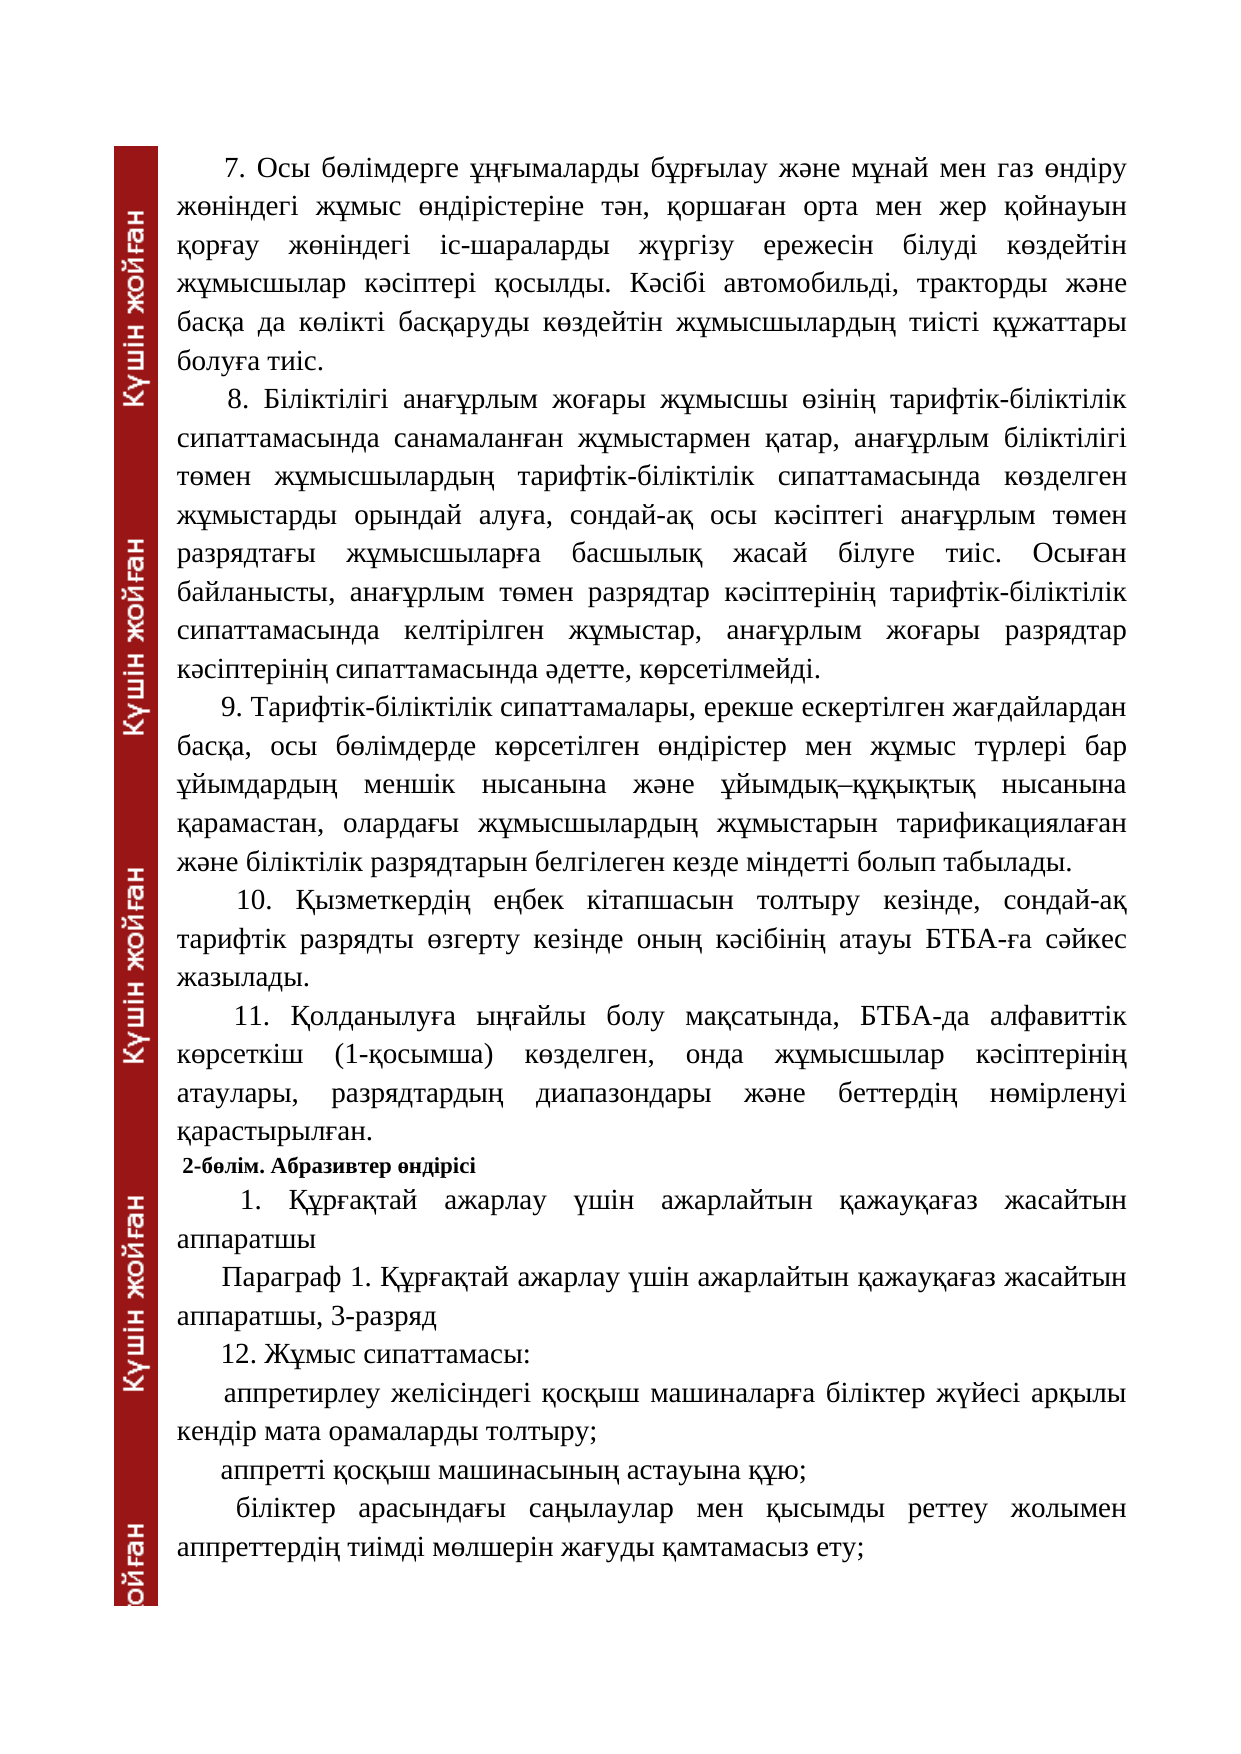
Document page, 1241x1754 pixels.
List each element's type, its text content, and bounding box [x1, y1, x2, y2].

text аппретті қосқыш машинасының астауына құю; [112, 1452, 1128, 1486]
picture [114, 376, 158, 381]
picture [114, 1486, 158, 1491]
text 1. Құрғақтай ажарлау үшін ажарлайтын қажауқағаз жасайтын аппаратшы [112, 1182, 1128, 1254]
picture [114, 993, 158, 998]
text 8. Біліктілігі анағұрлым жоғары жұмысшы өзінің тарифтік-біліктілік сипаттамасында санамаланған жұмыстармен қатар, анағұрлым біліктілігі төмен жұмысшылардың тарифтік-біліктілік сипаттамасында көзделген жұмыстарды орындай алуға, сондай-ақ осы кәсіптегі анағұрлым төмен разрядтағы жұмысшыларға басшылық жасай білуге тиіс. Осыған байланысты, анағұрлым төмен разрядтар кәсіптерінің тарифтік-біліктілік сипаттамасында келтірілген жұмыстар, анағұрлым жоғары разрядтар кәсіптерінің сипаттамасында әдетте, көрсетілмейді. [112, 381, 1128, 684]
picture [114, 1254, 158, 1259]
text 9. Тарифтік-біліктілік сипаттамалары, ерекше ескертілген жағдайлардан басқа, осы бөлімдерде көрсетілген өндірістер мен жұмыс түрлері бар ұйымдардың меншік нысанына және ұйымдық–құқықтық нысанына қарамастан, олардағы жұмысшылардың жұмыстарын тарификациялаған және біліктілік разрядтарын белгілеген кезде міндетті болып табылады. [112, 689, 1128, 877]
text 2-бөлім. Абразивтер өндірісі [112, 1152, 1128, 1178]
text 11. Қолданылуға ыңғайлы болу мақсатында, БТБА-да алфавиттік көрсеткіш (1-қосымша) көзделген, онда жұмысшылар кәсіптерінің атаулары, разрядтардың диапазондары және беттердің нөмірленуі қарастырылған. [112, 998, 1128, 1147]
picture [114, 1178, 158, 1182]
picture [114, 877, 158, 882]
picture [114, 1147, 158, 1152]
picture [114, 1331, 158, 1336]
text Параграф 1. Құрғақтай ажарлау үшін ажарлайтын қажауқағаз жасайтын аппаратшы, 3-разряд [112, 1259, 1128, 1331]
text 10. Қызметкердің еңбек кітапшасын толтыру кезінде, сондай-ақ тарифтік разрядты өзгерту кезінде оның кәсібінің атауы БТБА-ға сәйкес жазылады. [112, 882, 1128, 993]
picture [114, 1447, 158, 1452]
picture [114, 146, 158, 150]
picture [114, 684, 158, 689]
text біліктер арасындағы саңылаулар мен қысымды реттеу жолымен аппреттердің тиімді мөлшерін жағуды қамтамасыз ету; [112, 1491, 1128, 1563]
text 7. Осы бөлімдерге ұңғымаларды бұрғылау және мұнай мен газ өндіру жөніндегі жұмыс өндірістеріне тән, қоршаған орта мен жер қойнауын қорғау жөніндегі іс-шараларды жүргізу ережесін білуді көздейтін жұмысшылар кәсіптері қосылды. Кәсібі автомобильді, тракторды және басқа да көлікті басқаруды көздейтін жұмысшылардың тиісті құжаттары болуға тиіс. [112, 150, 1128, 376]
text 12. Жұмыс сипаттамасы: [112, 1336, 1128, 1370]
picture [114, 1370, 158, 1375]
picture [114, 1563, 158, 1606]
text аппретирлеу желісіндегі қосқыш машиналарға біліктер жүйесі арқылы кендір мата орамаларды толтыру; [112, 1375, 1128, 1447]
